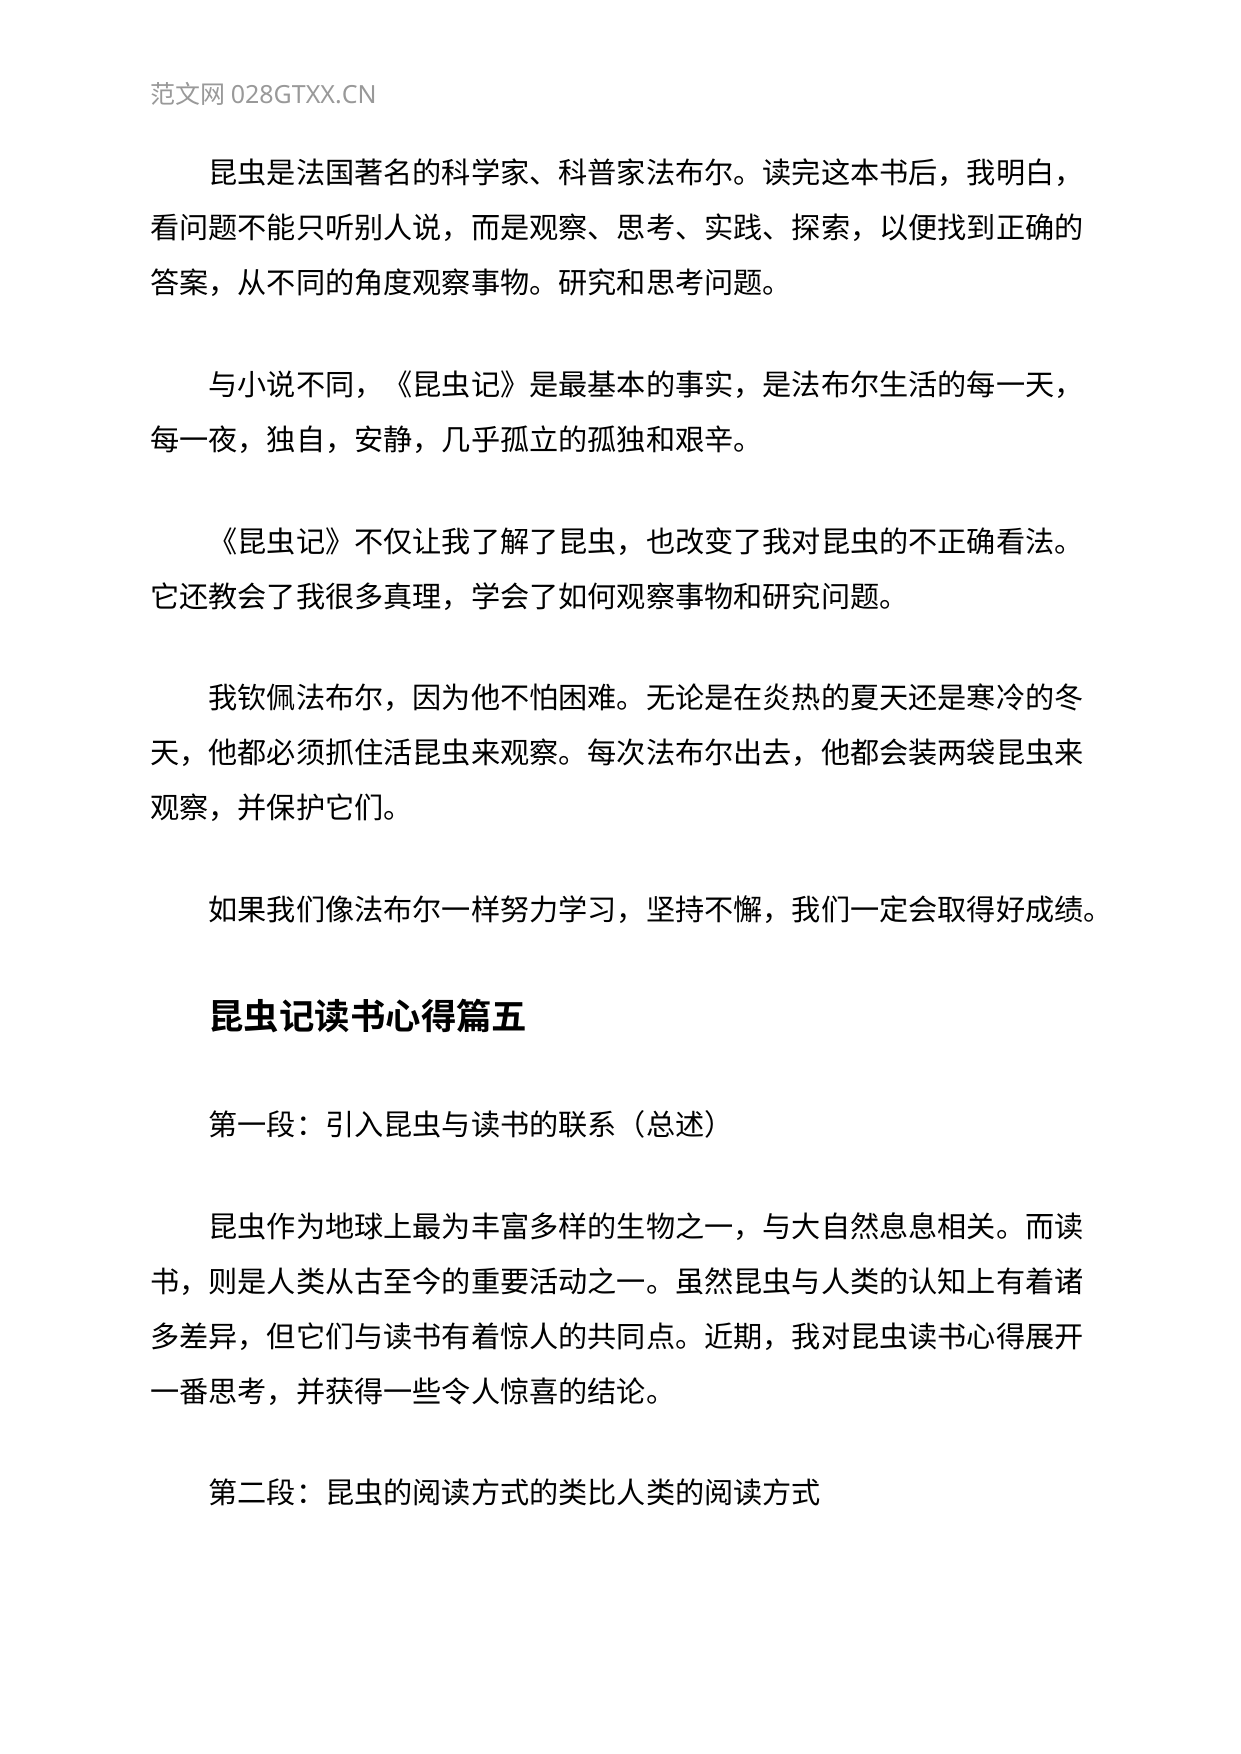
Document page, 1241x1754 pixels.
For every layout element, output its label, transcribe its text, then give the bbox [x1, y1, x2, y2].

text 《昆虫记》不仅让我了解了昆虫，也改变了我对昆虫的不正确看法。它还教会了我很多真理，学会了如何观察事物和研究问题。 [150, 518, 1090, 615]
text 如果我们像法布尔一样努力学习，坚持不懈，我们一定会取得好成绩。 [150, 886, 1090, 929]
text 昆虫记读书心得篇五 [150, 988, 1090, 1039]
text 第一段：引入昆虫与读书的联系（总述） [150, 1102, 1090, 1144]
text 我钦佩法布尔，因为他不怕困难。无论是在炎热的夏天还是寒冷的冬天，他都必须抓住活昆虫来观察。每次法布尔出去，他都会装两袋昆虫来观察，并保护它们。 [150, 675, 1090, 827]
text 第二段：昆虫的阅读方式的类比人类的阅读方式 [150, 1470, 1090, 1512]
text 昆虫作为地球上最为丰富多样的生物之一，与大自然息息相关。而读书，则是人类从古至今的重要活动之一。虽然昆虫与人类的认知上有着诸多差异，但它们与读书有着惊人的共同点。近期，我对昆虫读书心得展开一番思考，并获得一些令人惊喜的结论。 [150, 1203, 1090, 1410]
text 与小说不同，《昆虫记》是最基本的事实，是法布尔生活的每一天，每一夜，独自，安静，几乎孤立的孤独和艰辛。 [150, 362, 1090, 459]
text 昆虫是法国著名的科学家、科普家法布尔。读完这本书后，我明白，看问题不能只听别人说，而是观察、思考、实践、探索，以便找到正确的答案，从不同的角度观察事物。研究和思考问题。 [150, 150, 1090, 302]
